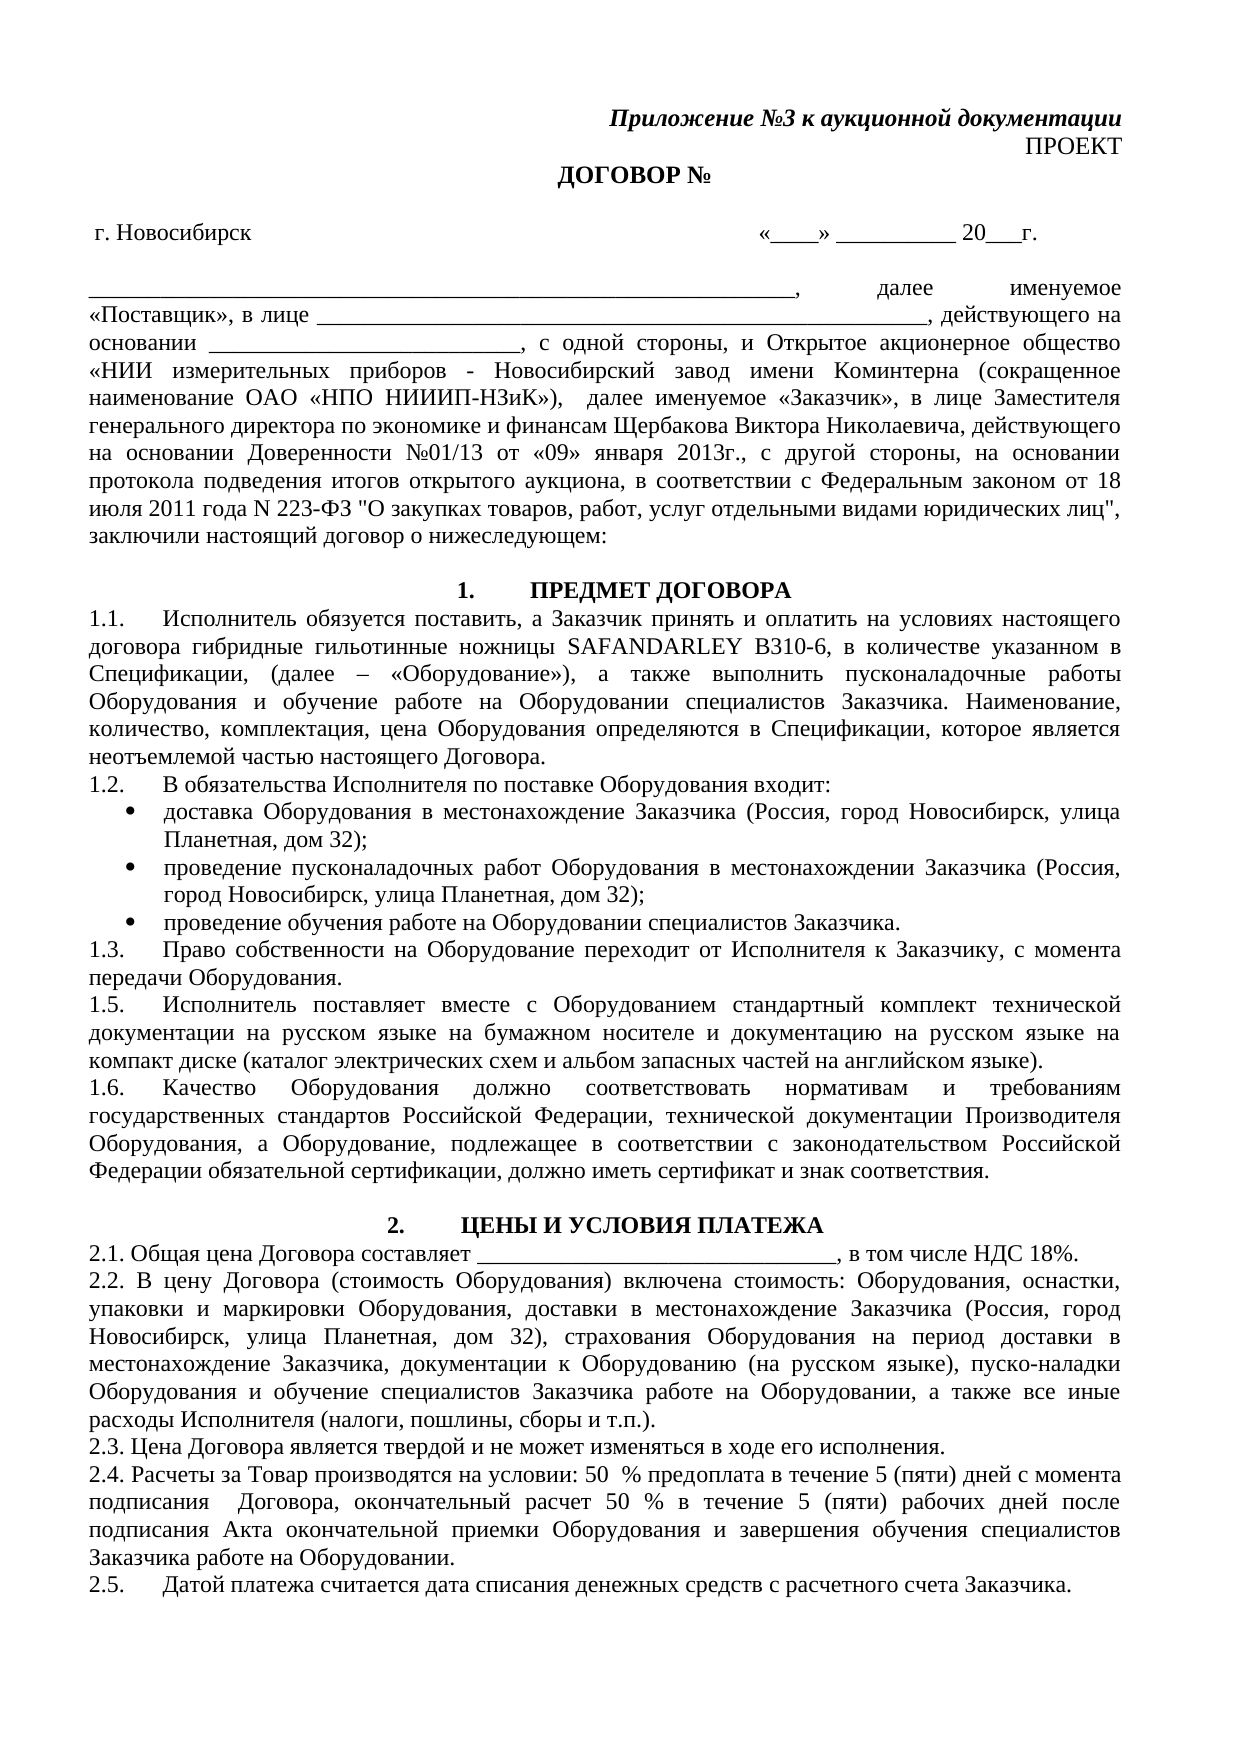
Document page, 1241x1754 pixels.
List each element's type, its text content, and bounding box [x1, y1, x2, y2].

text ПРОЕКТ [89, 131, 1122, 160]
text 1.1. Исполнитель обязуется поставить, а Заказчик принять и оплатить на условиях настоящего договора гибридные гильотинные ножницы SAFANDARLEY B310-6, в количестве указанном в Спецификации, (далее – «Оборудование»), а также выполнить пусконаладочные работы Оборудования и обучение работе на Оборудовании специалистов Заказчика. Наименование, количество, комплектация, цена Оборудования определяются в Спецификации, которое является неотъемлемой частью настоящего Договора. [89, 604, 1122, 770]
list ПРЕДМЕТ ДОГОВОРА [126, 576, 1122, 604]
text 2. ЦЕНЫ И УСЛОВИЯ ПЛАТЕЖА [89, 1211, 1122, 1239]
text 2.4. Расчеты за Товар производятся на условии: 50 % предоплата в течение 5 (пяти) дней с момента подписания Договора, окончательный расчет 50 % в течение 5 (пяти) рабочих дней после подписания Акта окончательной приемки Оборудования и завершения обучения специалистов Заказчика работе на Оборудовании. [89, 1460, 1122, 1570]
list проведение обучения работе на Оборудовании специалистов Заказчика. [126, 908, 1122, 935]
text 2.1. Общая цена Договора составляет ______________________________, в том числе НДС 18%. [89, 1239, 1122, 1267]
text 1.6. Качество Оборудования должно соответствовать нормативам и требованиям государственных стандартов Российской Федерации, технической документации Производителя Оборудования, а Оборудование, подлежащее в соответствии с законодательством Российской Федерации обязательной сертификации, должно иметь сертификат и знак соответствия. [89, 1073, 1122, 1184]
text г. Новосибирск «____» __________ 20___г. [89, 218, 1122, 245]
list проведение пусконаладочных работ Оборудования в местонахождении Заказчика (Россия, город Новосибирск, улица Планетная, дом 32); [126, 852, 1122, 908]
text 2.5. Датой платежа считается дата списания денежных средств с расчетного счета Заказчика. [89, 1570, 1122, 1598]
text Приложение №3 к аукционной документации [89, 103, 1122, 131]
text ___________________________________________________________, далее именуемое «Поставщик», в лице ___________________________________________________, действующего на основании __________________________, с одной стороны, и Открытое акционерное общество «НИИ измерительных приборов - Новосибирский завод имени Коминтерна (сокращенное наименование ОАО «НПО НИИИП-НЗиК»), далее именуемое «Заказчик», в лице Заместителя генерального директора по экономике и финансам Щербакова Виктора Николаевича, действующего на основании Доверенности №01/13 от «09» января 2013г., с другой стороны, на основании протокола подведения итогов открытого аукциона, в соответствии с Федеральным законом от 18 июля 2011 года N 223-ФЗ "О закупках товаров, работ, услуг отдельными видами юридических лиц", заключили настоящий договор о нижеследующем: [89, 273, 1122, 549]
text 1.3. Право собственности на Оборудование переходит от Исполнителя к Заказчику, с момента передачи Оборудования. [89, 935, 1122, 991]
text 1.5. Исполнитель поставляет вместе с Оборудованием стандартный комплект технической документации на русском языке на бумажном носителе и документацию на русском языке на компакт диске (каталог электрических схем и альбом запасных частей на английском языке). [89, 991, 1122, 1073]
text ДОГОВОР № [89, 160, 1122, 189]
list доставка Оборудования в местонахождение Заказчика (Россия, город Новосибирск, улица Планетная, дом 32); [126, 797, 1122, 852]
text 1.2. В обязательства Исполнителя по поставке Оборудования входит: [89, 770, 1122, 797]
text 2.2. В цену Договора (стоимость Оборудования) включена стоимость: Оборудования, оснастки, упаковки и маркировки Оборудования, доставки в местонахождение Заказчика (Россия, город Новосибирск, улица Планетная, дом 32), страхования Оборудования на период доставки в местонахождение Заказчика, документации к Оборудованию (на русском языке), пуско-наладки Оборудования и обучение специалистов Заказчика работе на Оборудовании, а также все иные расходы Исполнителя (налоги, пошлины, сборы и т.п.). [89, 1267, 1122, 1432]
text 2.3. Цена Договора является твердой и не может изменяться в ходе его исполнения. [89, 1432, 1122, 1460]
